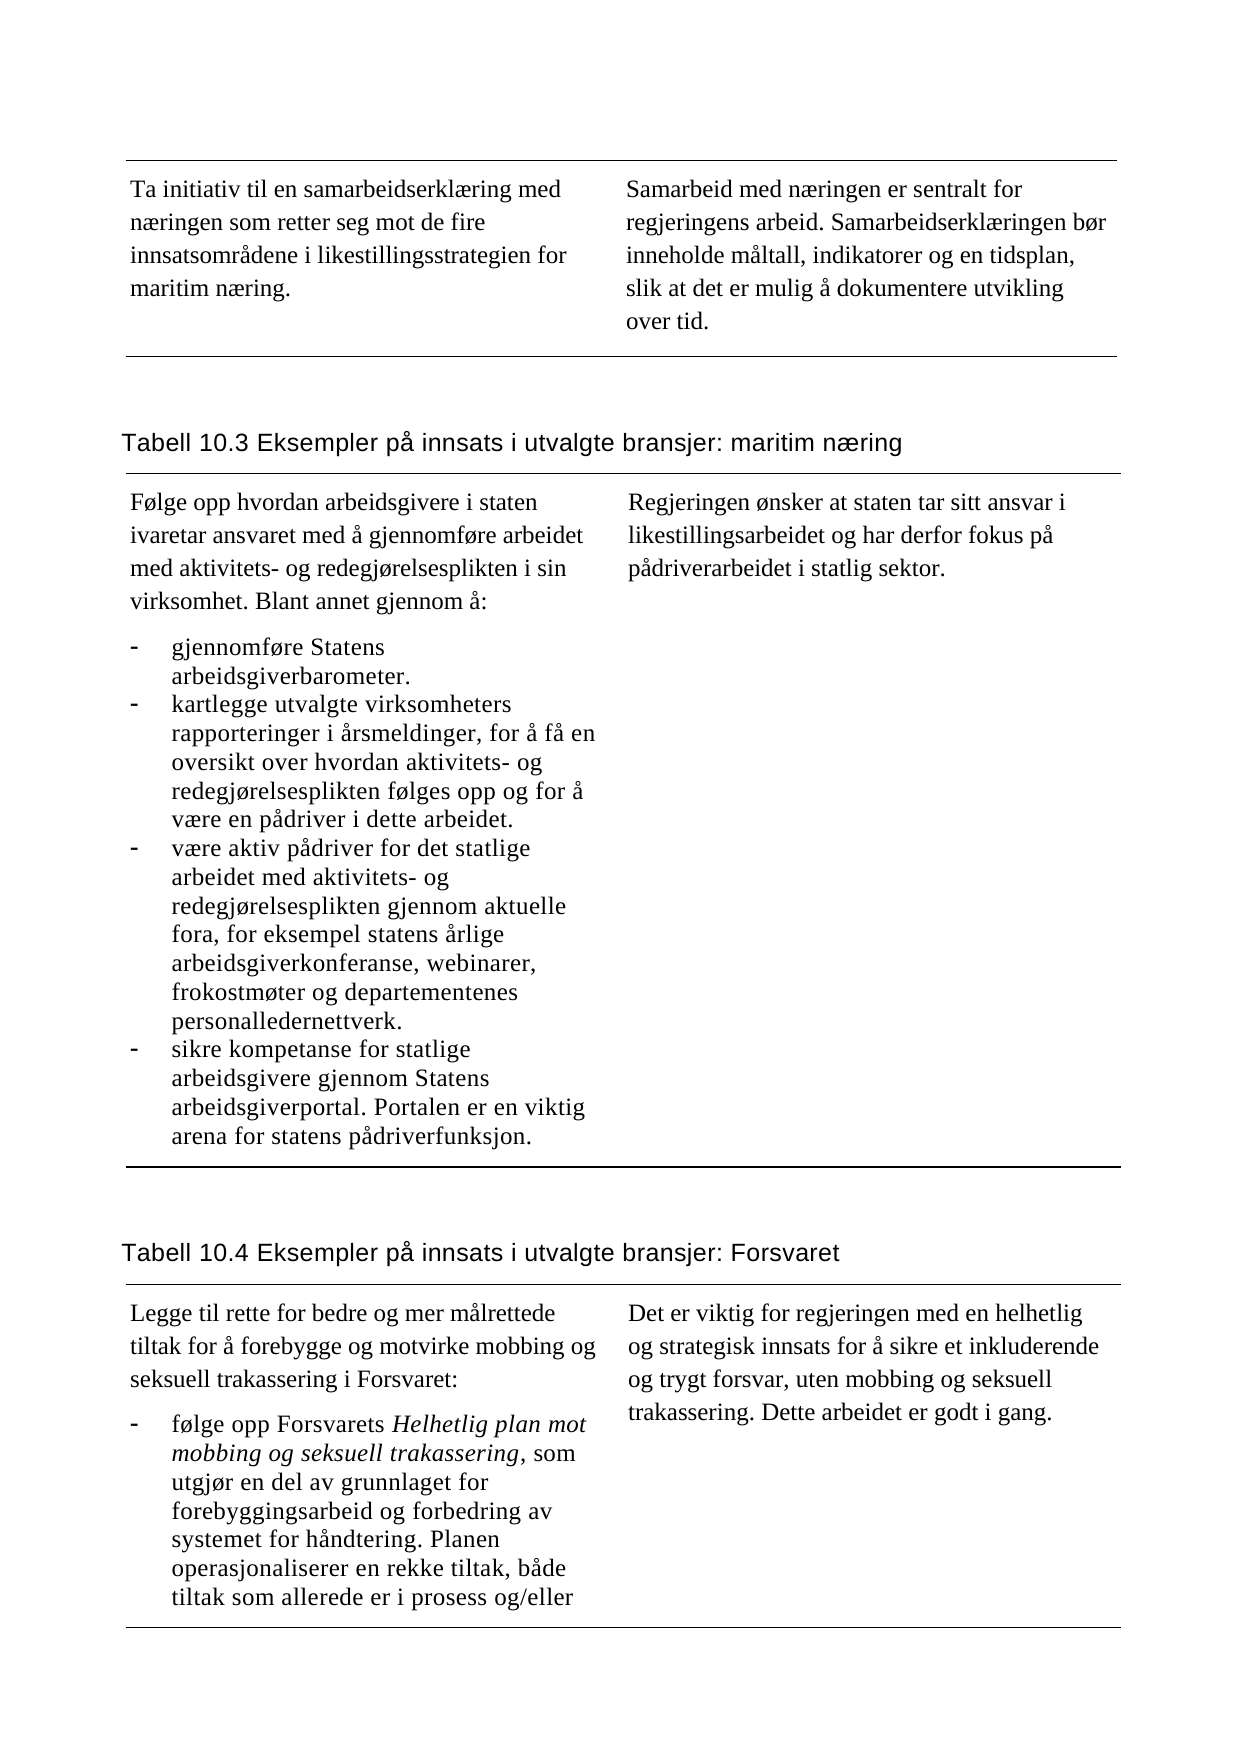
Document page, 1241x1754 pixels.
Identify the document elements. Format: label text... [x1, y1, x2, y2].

table_header Regjeringen ønsker at staten tar sitt ansvar i likestillingsarbeidet og har derfor fokus på pådriverarbeidet i statlig sektor. [624, 474, 1121, 1166]
text Eksempler på innsats i utvalgte bransjer: maritim næring [121, 427, 1119, 456]
table_cell Samarbeid med næringen er sentralt for regjeringens arbeid. Samarbeidserklæringen bør inneholde måltall, indikatorer og en tidsplan, slik at det er mulig å dokumentere utvikling over tid. [621, 161, 1117, 356]
table_header Følge opp hvordan arbeidsgivere i staten ivaretar ansvaret med å gjennomføre arbeidet med aktivitets- og redegjørelsesplikten i sin virksomhet. Blant annet gjennom å: gjennomføre Statens arbeidsgiverbarometer. kartlegge utvalgte virksomheters rapporteringer i årsmeldinger, for å få en oversikt over hvordan aktivitets- og redegjørelsesplikten følges opp og for å være en pådriver i dette arbeidet. være aktiv pådriver for det statlige arbeidet med aktivitets- og redegjørelsesplikten gjennom aktuelle fora, for eksempel statens årlige arbeidsgiverkonferanse, webinarer, frokostmøter og departementenes personalledernettverk. sikre kompetanse for statlige arbeidsgivere gjennom Statens arbeidsgiverportal. Portalen er en viktig arena for statens pådriverfunksjon. [126, 474, 623, 1166]
table_cell Ta initiativ til en samarbeidserklæring med næringen som retter seg mot de fire innsatsområdene i likestillingsstrategien for maritim næring. [126, 161, 621, 356]
text Eksempler på innsats i utvalgte bransjer: Forsvaret [121, 1238, 1119, 1267]
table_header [624, 1285, 1121, 1627]
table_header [126, 1285, 623, 1627]
